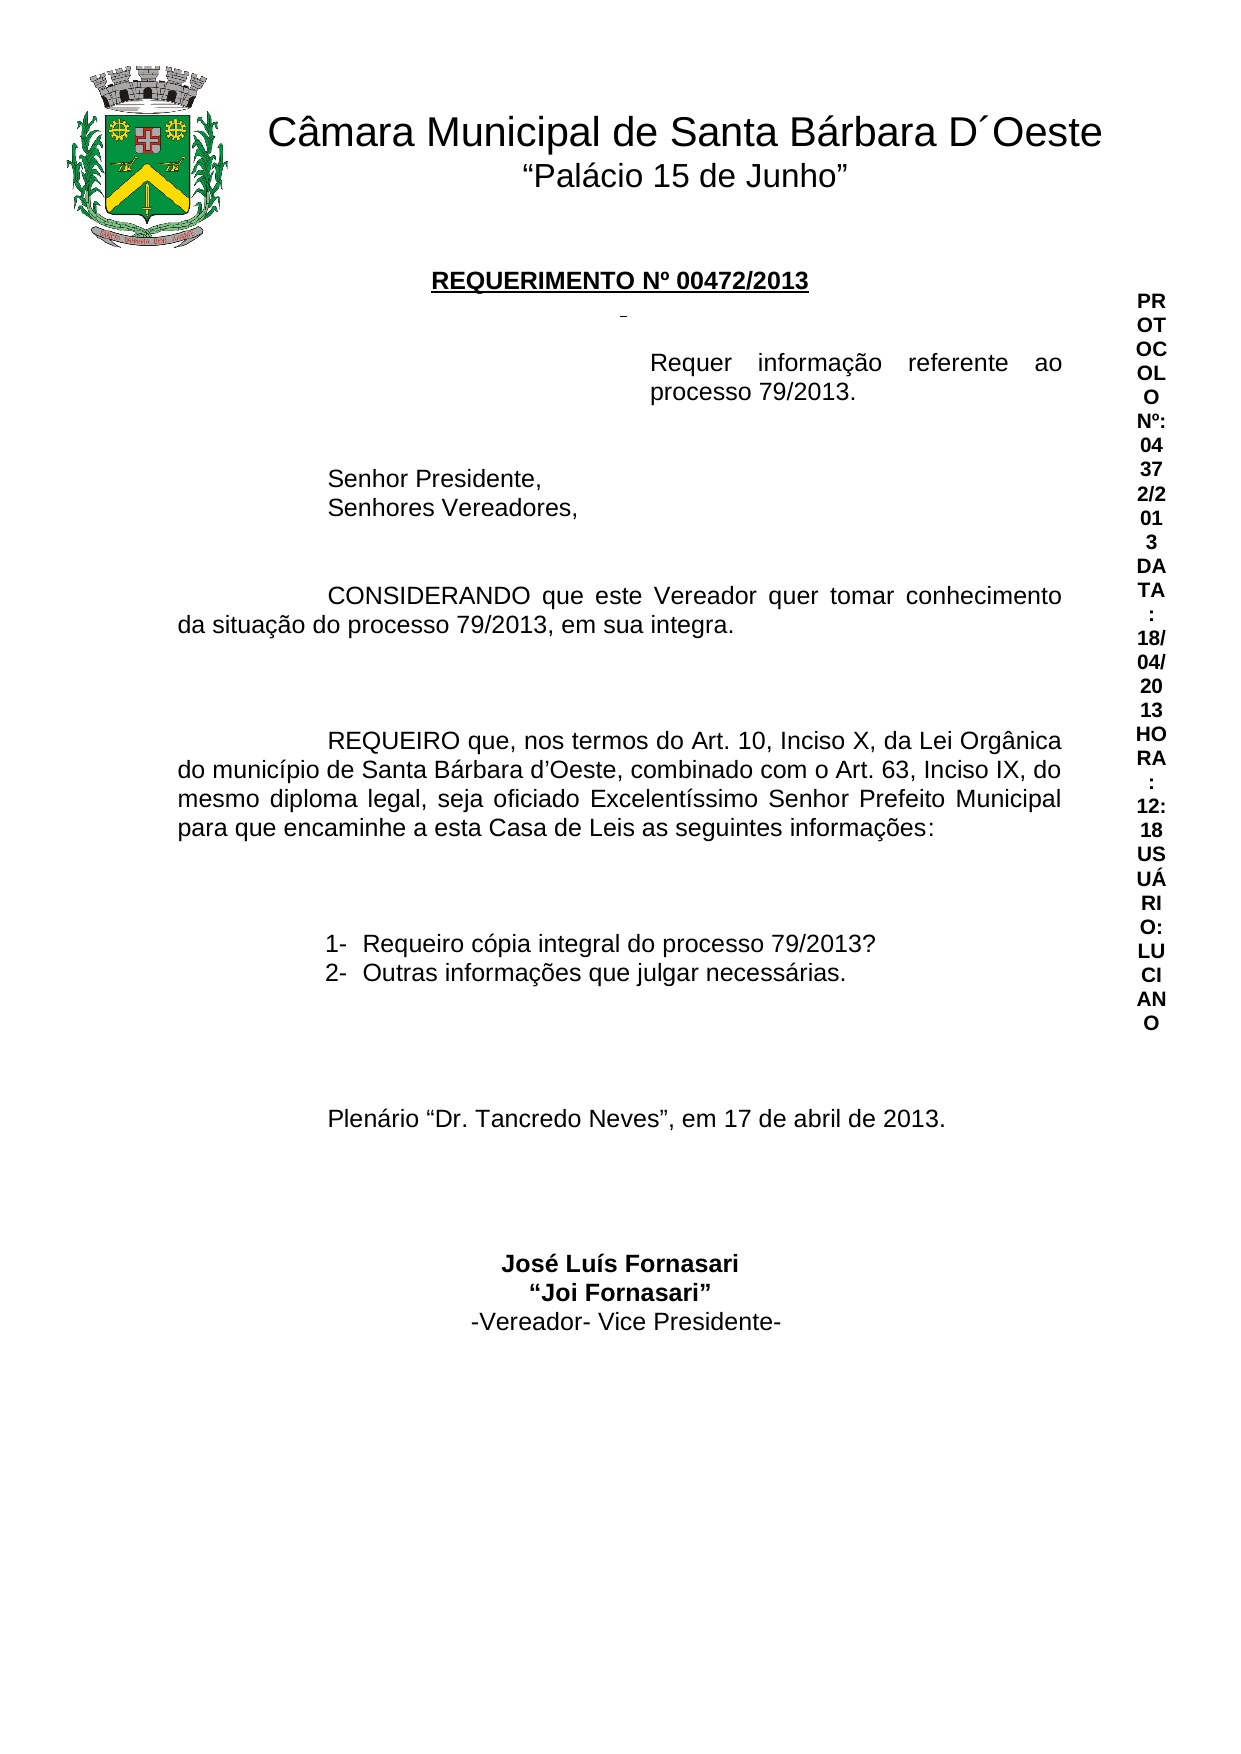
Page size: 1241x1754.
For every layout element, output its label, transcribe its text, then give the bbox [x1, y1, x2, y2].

text CONSIDERANDO que este Vereador quer tomar conhecimento da situação do processo 79/2013, em sua integra. [177, 581, 1063, 639]
text -Vereador- Vice Presidente- [177, 1307, 1063, 1336]
list Outras informações que julgar necessárias. [325, 958, 1063, 987]
text “Joi Fornasari” [177, 1278, 1063, 1307]
text Senhores Vereadores, [177, 493, 1063, 522]
text Plenário “Dr. Tancredo Neves”, em 17 de abril de 2013. [177, 1104, 1063, 1133]
title REQUERIMENTO Nº 00472/2013 [177, 266, 1063, 295]
text Requer informação referente ao processo 79/2013. [650, 348, 1063, 406]
text Senhor Presidente, [177, 464, 1063, 493]
text REQUEIRO que, nos termos do Art. 10, Inciso X, da Lei Orgânica do município de Santa Bárbara d’Oeste, combinado com o Art. 63, Inciso IX, do mesmo diploma legal, seja oficiado Excelentíssimo Senhor Prefeito Municipal para que encaminhe a esta Casa de Leis as seguintes informações: [177, 726, 1063, 842]
list Requeiro cópia integral do processo 79/2013? [325, 929, 1063, 958]
picture [66, 66, 235, 255]
text José Luís Fornasari [177, 1249, 1063, 1278]
